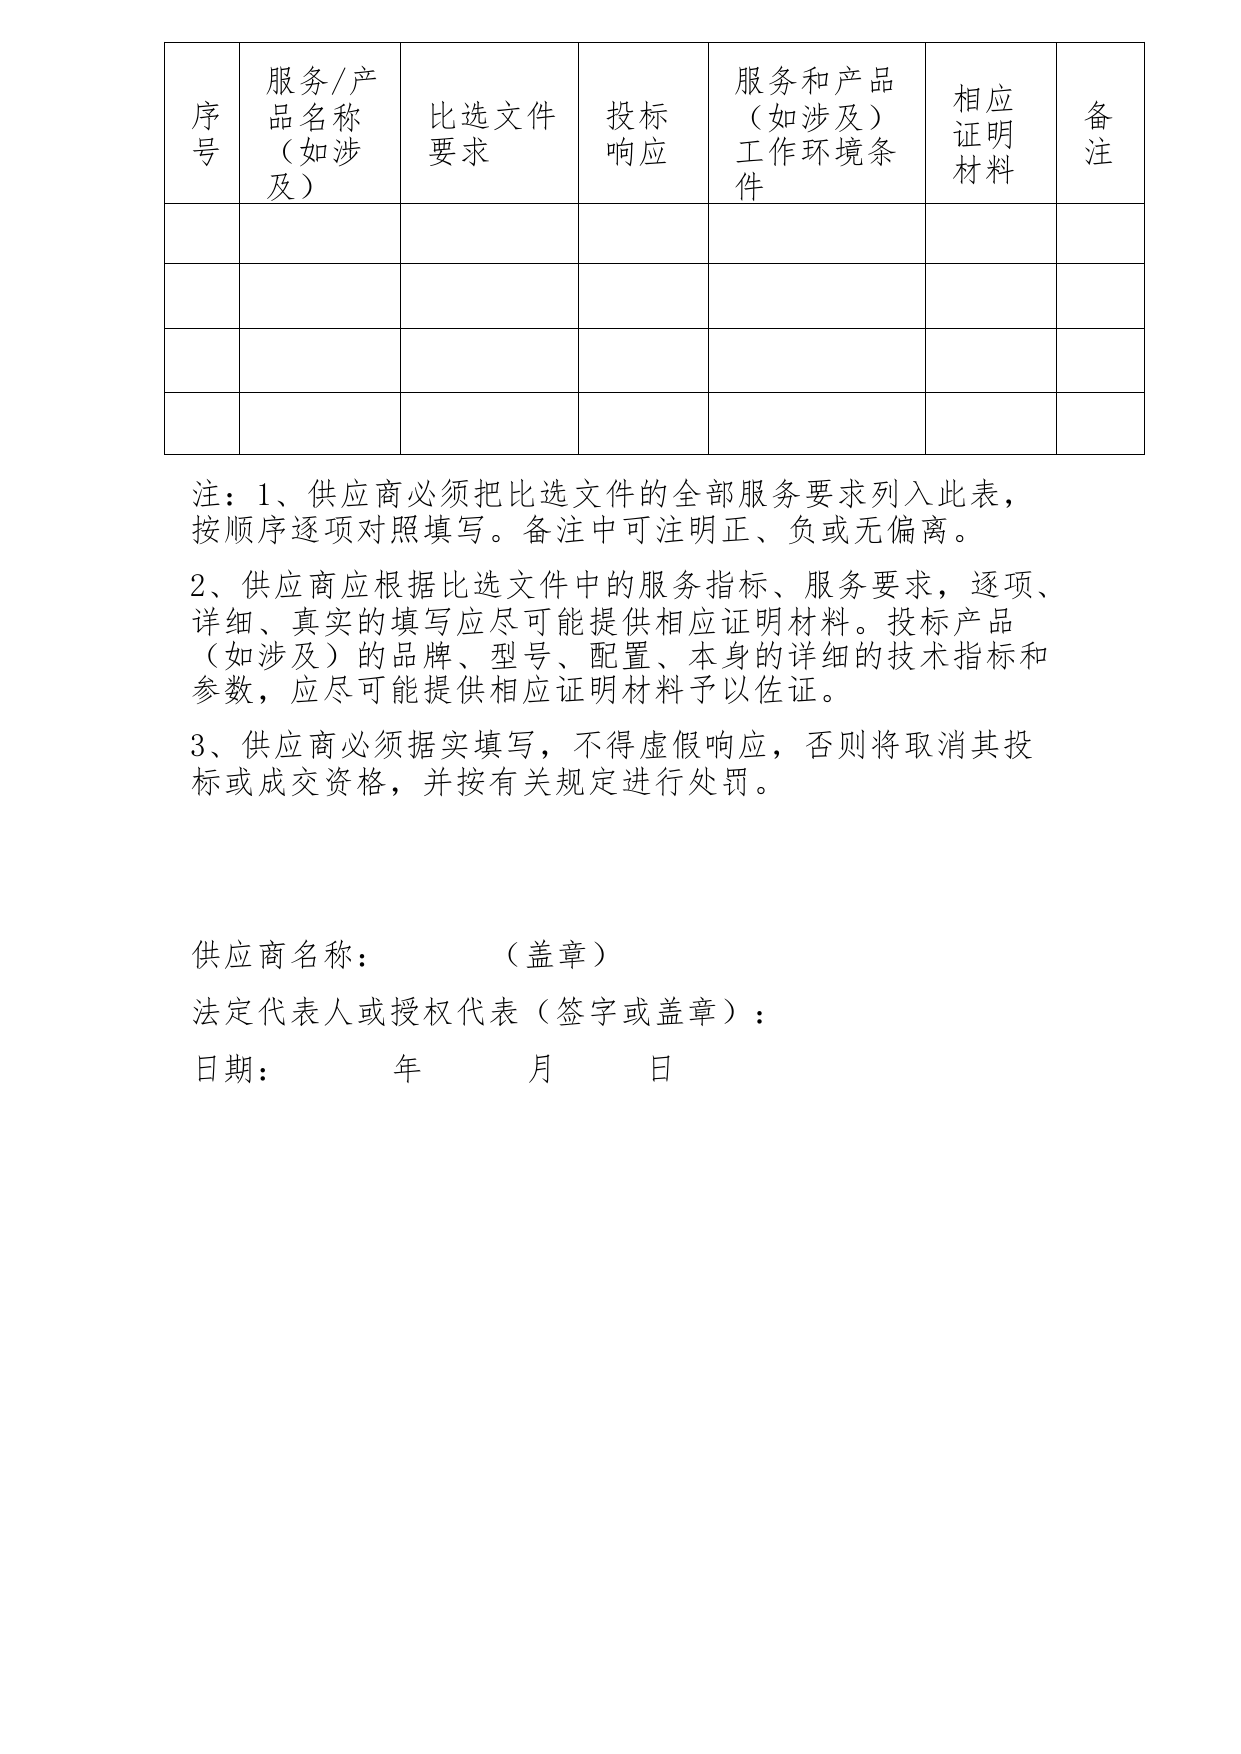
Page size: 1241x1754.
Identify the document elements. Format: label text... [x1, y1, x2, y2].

table_header 备注 [1057, 43, 1144, 203]
text 法定代表人或授权代表（签字或盖章）： [189, 996, 1064, 1030]
table_cell [709, 264, 925, 328]
table_cell [709, 329, 925, 392]
table_cell [926, 264, 1056, 328]
table_cell [240, 204, 400, 263]
table_cell [240, 393, 400, 454]
table_cell [1057, 264, 1144, 328]
table_cell [926, 204, 1056, 263]
table_cell [1057, 204, 1144, 263]
table_cell [401, 264, 578, 328]
table_cell [579, 329, 708, 392]
table_cell [165, 264, 239, 328]
table_cell [165, 329, 239, 392]
text 注：1、供应商必须把比选文件的全部服务要求列入此表，按顺序逐项对照填写。备注中可注明正、负或无偏离。 [189, 478, 1064, 546]
table_header 服务和产品（如涉及）工作环境条件 [709, 43, 925, 203]
table_cell [579, 264, 708, 328]
table_cell [709, 204, 925, 263]
table_cell [401, 393, 578, 454]
table_header 服务/产品名称（如涉及） [240, 43, 400, 203]
table_header 比选文件要求 [401, 43, 578, 203]
table_cell [579, 393, 708, 454]
table_cell [401, 329, 578, 392]
table_cell [926, 393, 1056, 454]
table_cell [240, 329, 400, 392]
text 供应商名称： （盖章） [189, 939, 1064, 973]
table_cell [401, 204, 578, 263]
table_cell [165, 204, 239, 263]
table_cell [579, 204, 708, 263]
text 2、供应商应根据比选文件中的服务指标、服务要求，逐项、详细、真实的填写应尽可能提供相应证明材料。投标产品（如涉及）的品牌、型号、配置、本身的详细的技术指标和参数，应尽可能提供相应证明材料予以佐证。 [189, 569, 1064, 706]
text 3、供应商必须据实填写，不得虚假响应，否则将取消其投标或成交资格，并按有关规定进行处罚。 [189, 729, 1064, 798]
text 日期： 年 月 日 [189, 1053, 1064, 1087]
table_cell [165, 393, 239, 454]
table_cell [1057, 329, 1144, 392]
table_header 相应证明材料 [926, 43, 1056, 203]
table_cell [709, 393, 925, 454]
table_header 投标响应 [579, 43, 708, 203]
table_cell [240, 264, 400, 328]
table_cell [926, 329, 1056, 392]
table_cell [1057, 393, 1144, 454]
table_header 序号 [165, 43, 239, 203]
